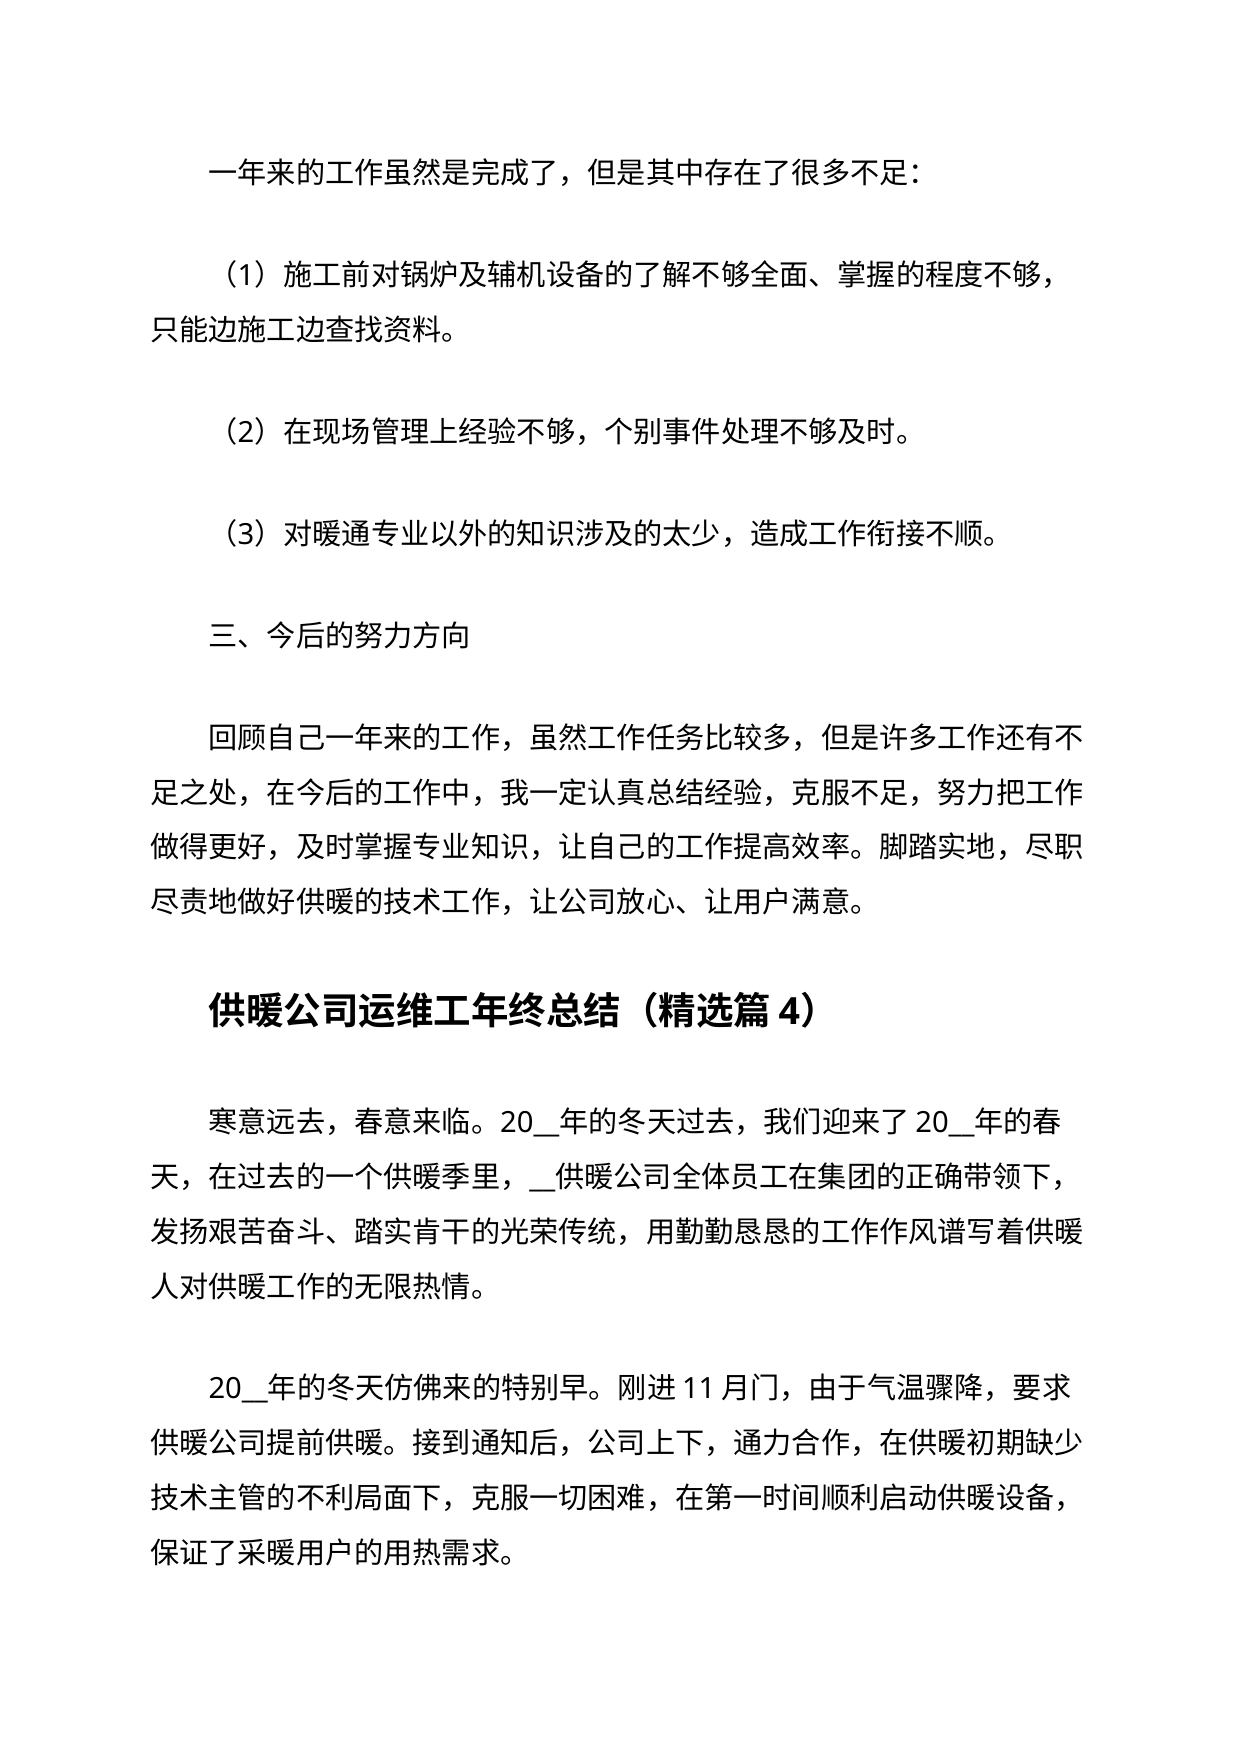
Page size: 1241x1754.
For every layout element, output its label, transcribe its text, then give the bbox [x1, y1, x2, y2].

text 寒意远去，春意来临。20__年的冬天过去，我们迎来了20__年的春天，在过去的一个供暖季里，__供暖公司全体员工在集团的正确带领下，发扬艰苦奋斗、踏实肯干的光荣传统，用勤勤恳恳的工作作风谱写着供暖人对供暖工作的无限热情。 [150, 1098, 1090, 1306]
text 20__年的冬天仿佛来的特别早。刚进11月门，由于气温骤降，要求供暖公司提前供暖。接到通知后，公司上下，通力合作，在供暖初期缺少技术主管的不利局面下，克服一切困难，在第一时间顺利启动供暖设备，保证了采暖用户的用热需求。 [150, 1365, 1090, 1572]
text （1）施工前对锅炉及辅机设备的了解不够全面、掌握的程度不够，只能边施工边查找资料。 [150, 252, 1090, 349]
text 供暖公司运维工年终总结（精选篇4） [150, 981, 1090, 1035]
text 回顾自己一年来的工作，虽然工作任务比较多，但是许多工作还有不足之处，在今后的工作中，我一定认真总结经验，克服不足，努力把工作做得更好，及时掌握专业知识，让自己的工作提高效率。脚踏实地，尽职尽责地做好供暖的技术工作，让公司放心、让用户满意。 [150, 714, 1090, 921]
text 三、今后的努力方向 [150, 612, 1090, 655]
text 一年来的工作虽然是完成了，但是其中存在了很多不足： [150, 150, 1090, 192]
text （2）在现场管理上经验不够，个别事件处理不够及时。 [150, 408, 1090, 451]
text （3）对暖通专业以外的知识涉及的太少，造成工作衔接不顺。 [150, 511, 1090, 553]
